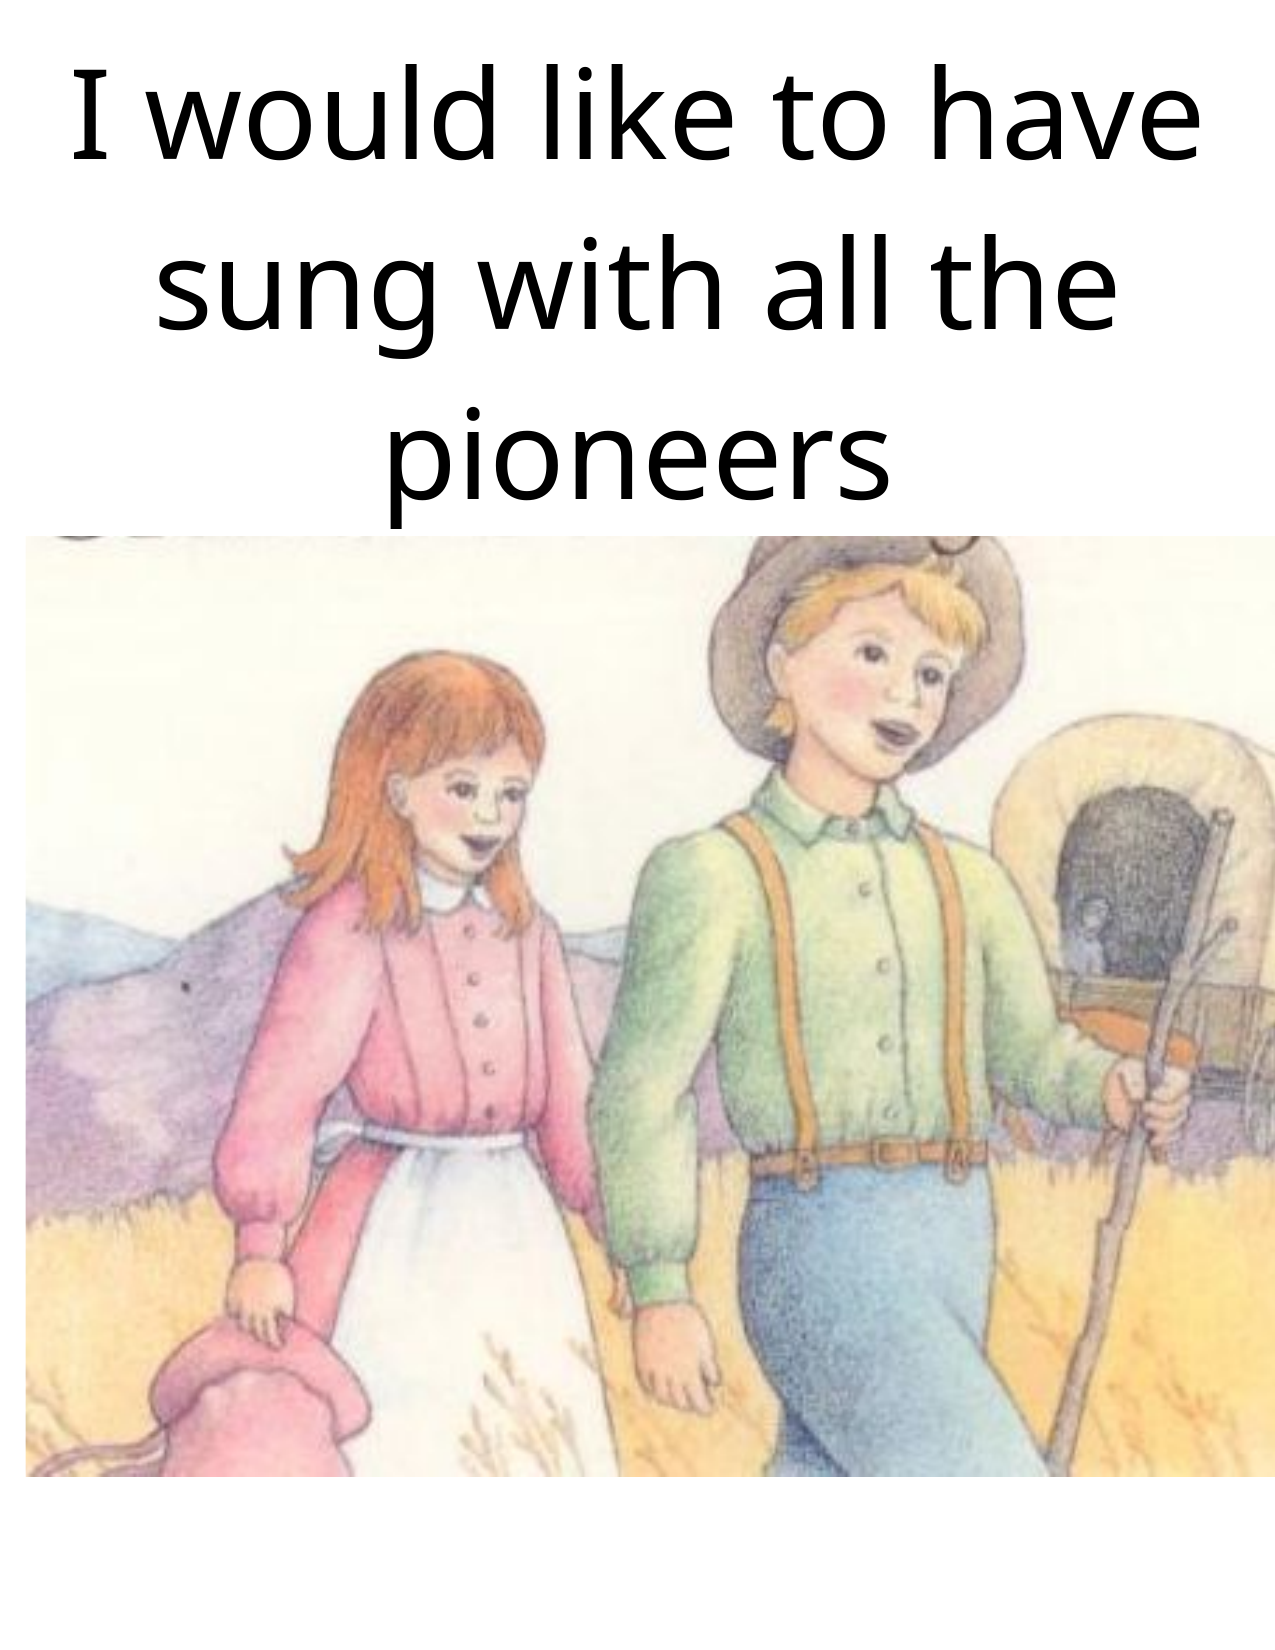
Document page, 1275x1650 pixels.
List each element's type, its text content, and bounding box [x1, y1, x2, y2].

picture [25, 536, 1275, 1477]
text I would like to have sung with all the pioneers [26, 26, 1249, 536]
